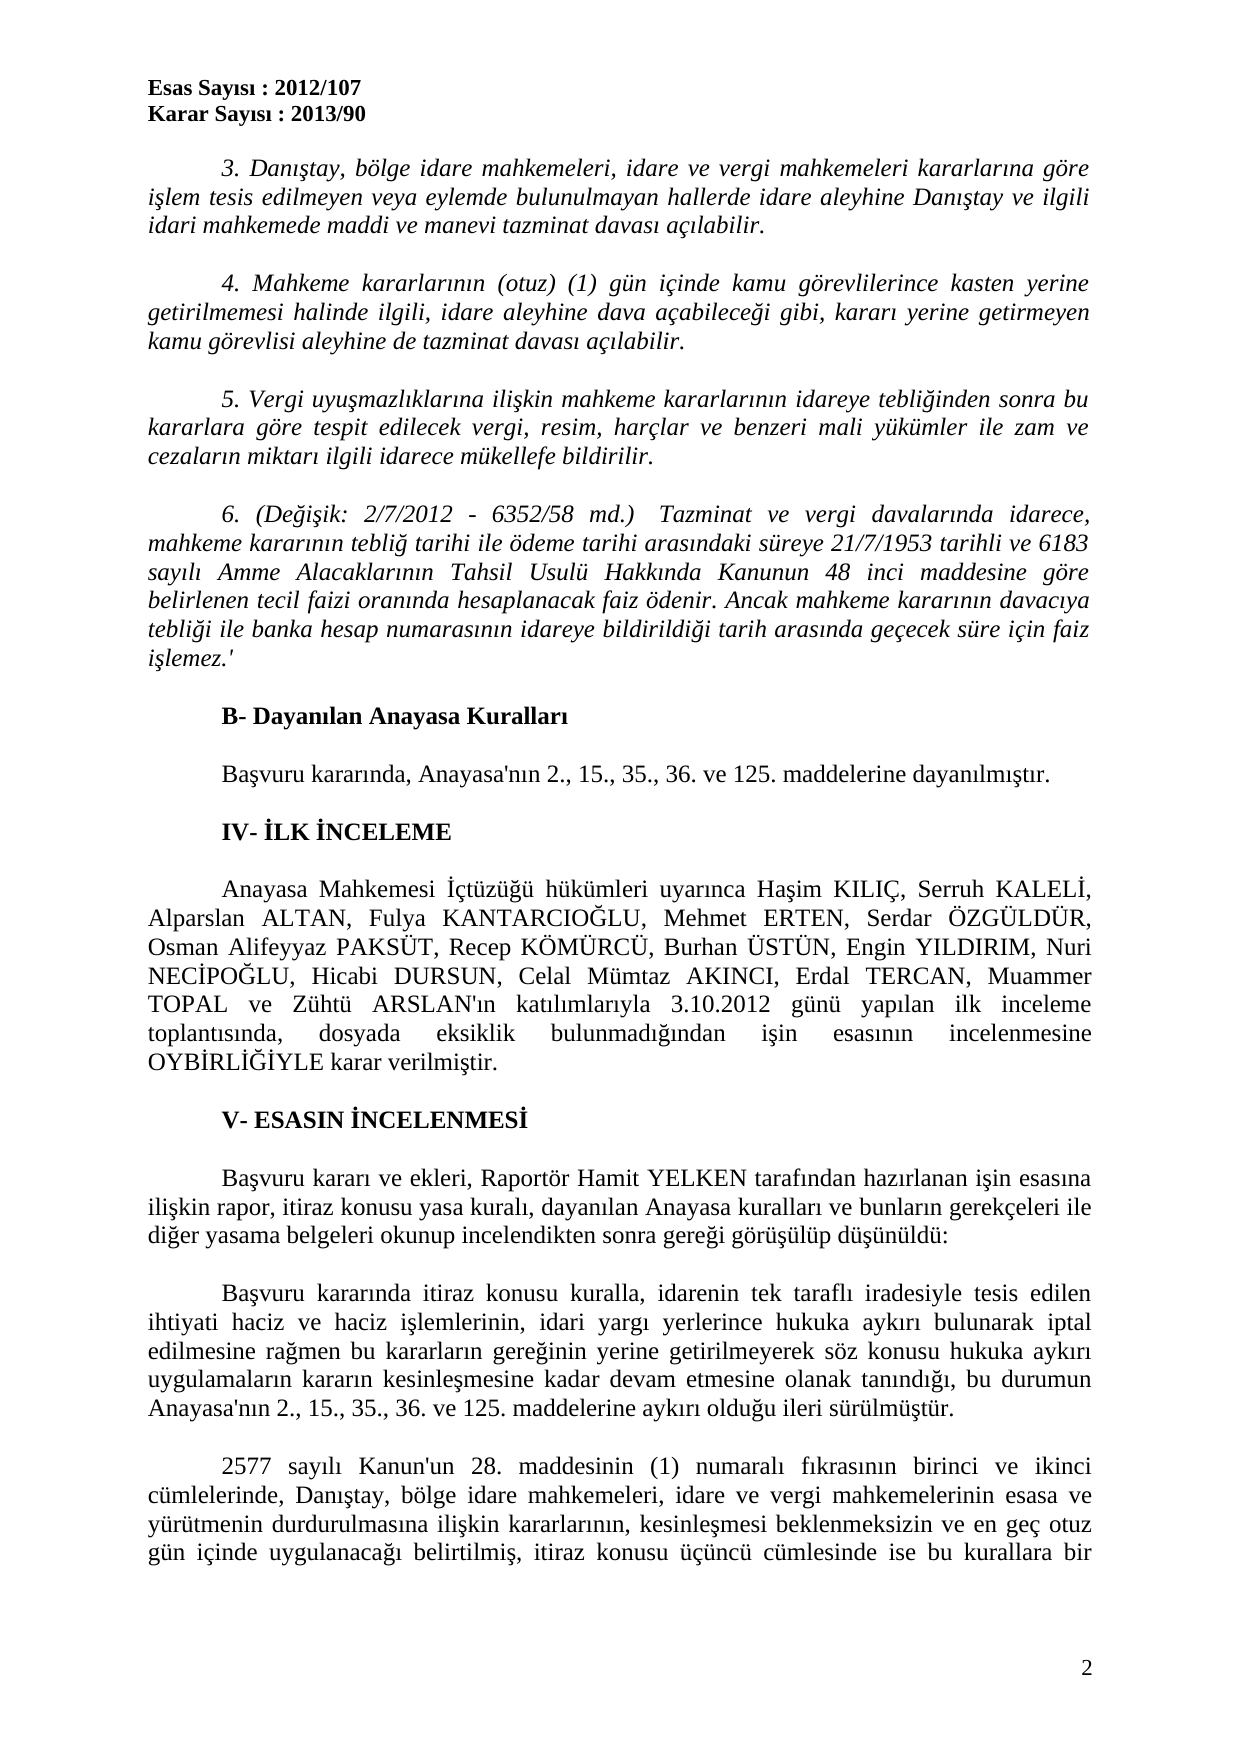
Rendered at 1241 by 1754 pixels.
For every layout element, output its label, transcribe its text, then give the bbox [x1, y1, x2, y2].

text 3. Danıştay, bölge idare mahkemeleri, idare ve vergi mahkemeleri kararlarına göre işlem tesis edilmeyen veya eylemde bulunulmayan hallerde idare aleyhine Danıştay ve ilgili idari mahkemede maddi ve manevi tazminat davası açılabilir. [148, 153, 1093, 239]
text Başvuru kararında, Anayasa'nın 2., 15., 35., 36. ve 125. maddelerine dayanılmıştır. [148, 759, 1093, 787]
text IV- İLK İNCELEME [148, 817, 1093, 845]
text 4. Mahkeme kararlarının (otuz) (1) gün içinde kamu görevlilerince kasten yerine getirilmemesi halinde ilgili, idare aleyhine dava açabileceği gibi, kararı yerine getirmeyen kamu görevlisi aleyhine de tazminat davası açılabilir. [148, 268, 1093, 354]
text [148, 1451, 1093, 1566]
text 5. Vergi uyuşmazlıklarına ilişkin mahkeme kararlarının idareye tebliğinden sonra bu kararlara göre tespit edilecek vergi, resim, harçlar ve benzeri mali yükümler ile zam ve cezaların miktarı ilgili idarece mükellefe bildirilir. [148, 384, 1093, 470]
text Başvuru kararında itiraz konusu kuralla, idarenin tek taraflı iradesiyle tesis edilen ihtiyati haciz ve haciz işlemlerinin, idari yargı yerlerince hukuka aykırı bulunarak iptal edilmesine rağmen bu kararların gereğinin yerine getirilmeyerek söz konusu hukuka aykırı uygulamaların kararın kesinleşmesine kadar devam etmesine olanak tanındığı, bu durumun Anayasa'nın 2., 15., 35., 36. ve 125. maddelerine aykırı olduğu ileri sürülmüştür. [148, 1278, 1093, 1422]
text 6. (Değişik: 2/7/2012 - 6352/58 md.) Tazminat ve vergi davalarında idarece, mahkeme kararının tebliğ tarihi ile ödeme tarihi arasındaki süreye 21/7/1953 tarihli ve 6183 sayılı Amme Alacaklarının Tahsil Usulü Hakkında Kanunun 48 inci maddesine göre belirlenen tecil faizi oranında hesaplanacak faiz ödenir. Ancak mahkeme kararının davacıya tebliği ile banka hesap numarasının idareye bildirildiği tarih arasında geçecek süre için faiz işlemez.' [148, 499, 1093, 672]
text B- Dayanılan Anayasa Kuralları [148, 701, 1093, 729]
text Anayasa Mahkemesi İçtüzüğü hükümleri uyarınca Haşim KILIÇ, Serruh KALELİ, Alparslan ALTAN, Fulya KANTARCIOĞLU, Mehmet ERTEN, Serdar ÖZGÜLDÜR, Osman Alifeyyaz PAKSÜT, Recep KÖMÜRCÜ, Burhan ÜSTÜN, Engin YILDIRIM, Nuri NECİPOĞLU, Hicabi DURSUN, Celal Mümtaz AKINCI, Erdal TERCAN, Muammer TOPAL ve Zühtü ARSLAN'ın katılımlarıyla 3.10.2012 günü yapılan ilk inceleme toplantısında, dosyada eksiklik bulunmadığından işin esasının incelenmesine OYBİRLİĞİYLE karar verilmiştir. [148, 874, 1093, 1076]
text Başvuru kararı ve ekleri, Raportör Hamit YELKEN tarafından hazırlanan işin esasına ilişkin rapor, itiraz konusu yasa kuralı, dayanılan Anayasa kuralları ve bunların gerekçeleri ile diğer yasama belgeleri okunup incelendikten sonra gereği görüşülüp düşünüldü: [148, 1163, 1093, 1249]
text V- ESASIN İNCELENMESİ [148, 1105, 1093, 1134]
